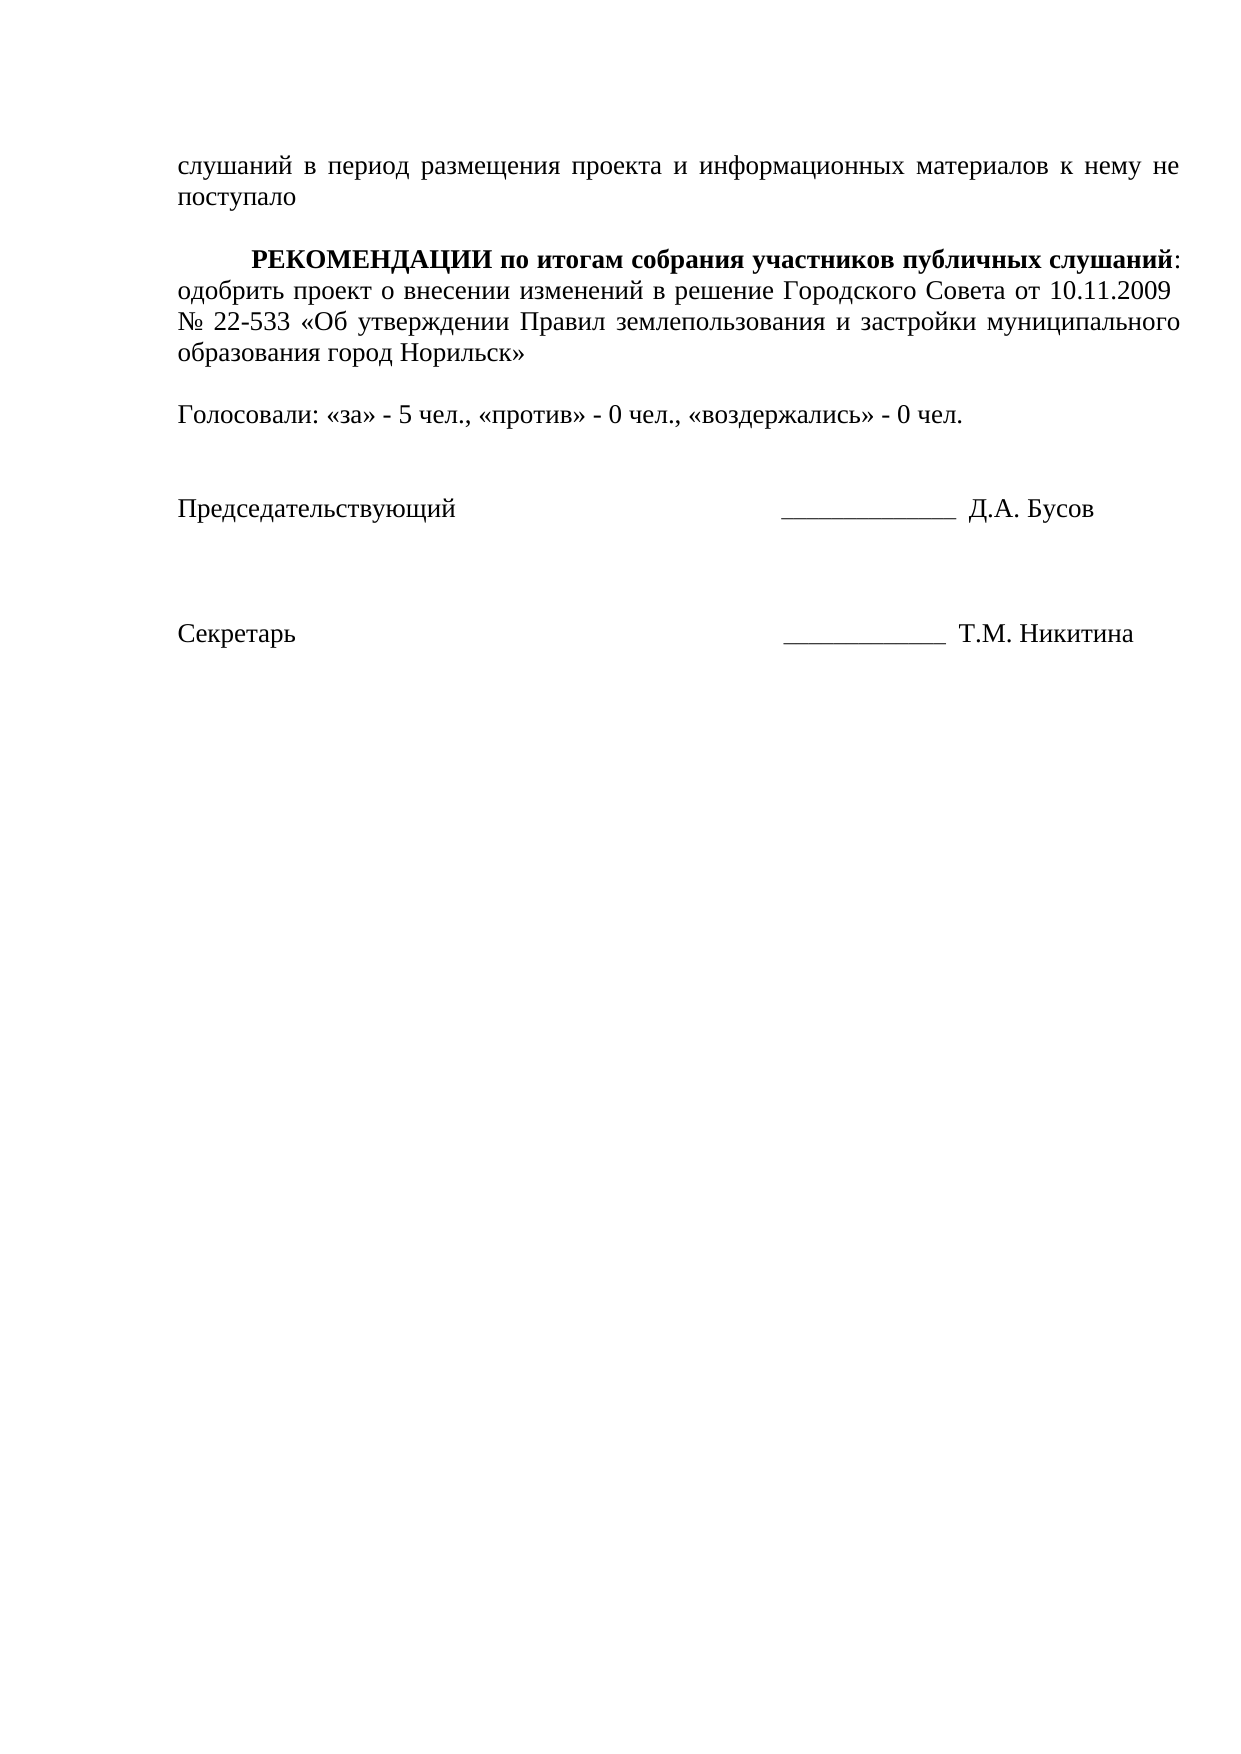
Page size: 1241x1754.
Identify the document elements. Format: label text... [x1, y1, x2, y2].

text Председательствующий ______________ Д.А. Бусов [177, 492, 1181, 523]
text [177, 118, 1181, 212]
text Голосовали: «за» - 5 чел., «против» - 0 чел., «воздержались» - 0 чел. [177, 398, 1181, 430]
text РЕКОМЕНДАЦИИ по итогам собрания участников публичных слушаний: одобрить проект о внесении изменений в решение Городского Совета от 10.11.2009 № 22-533 «Об утверждении Правил землепользования и застройки муниципального образования город Норильск» [177, 243, 1181, 367]
text Секретарь _____________ Т.М. Никитина [177, 617, 1181, 648]
